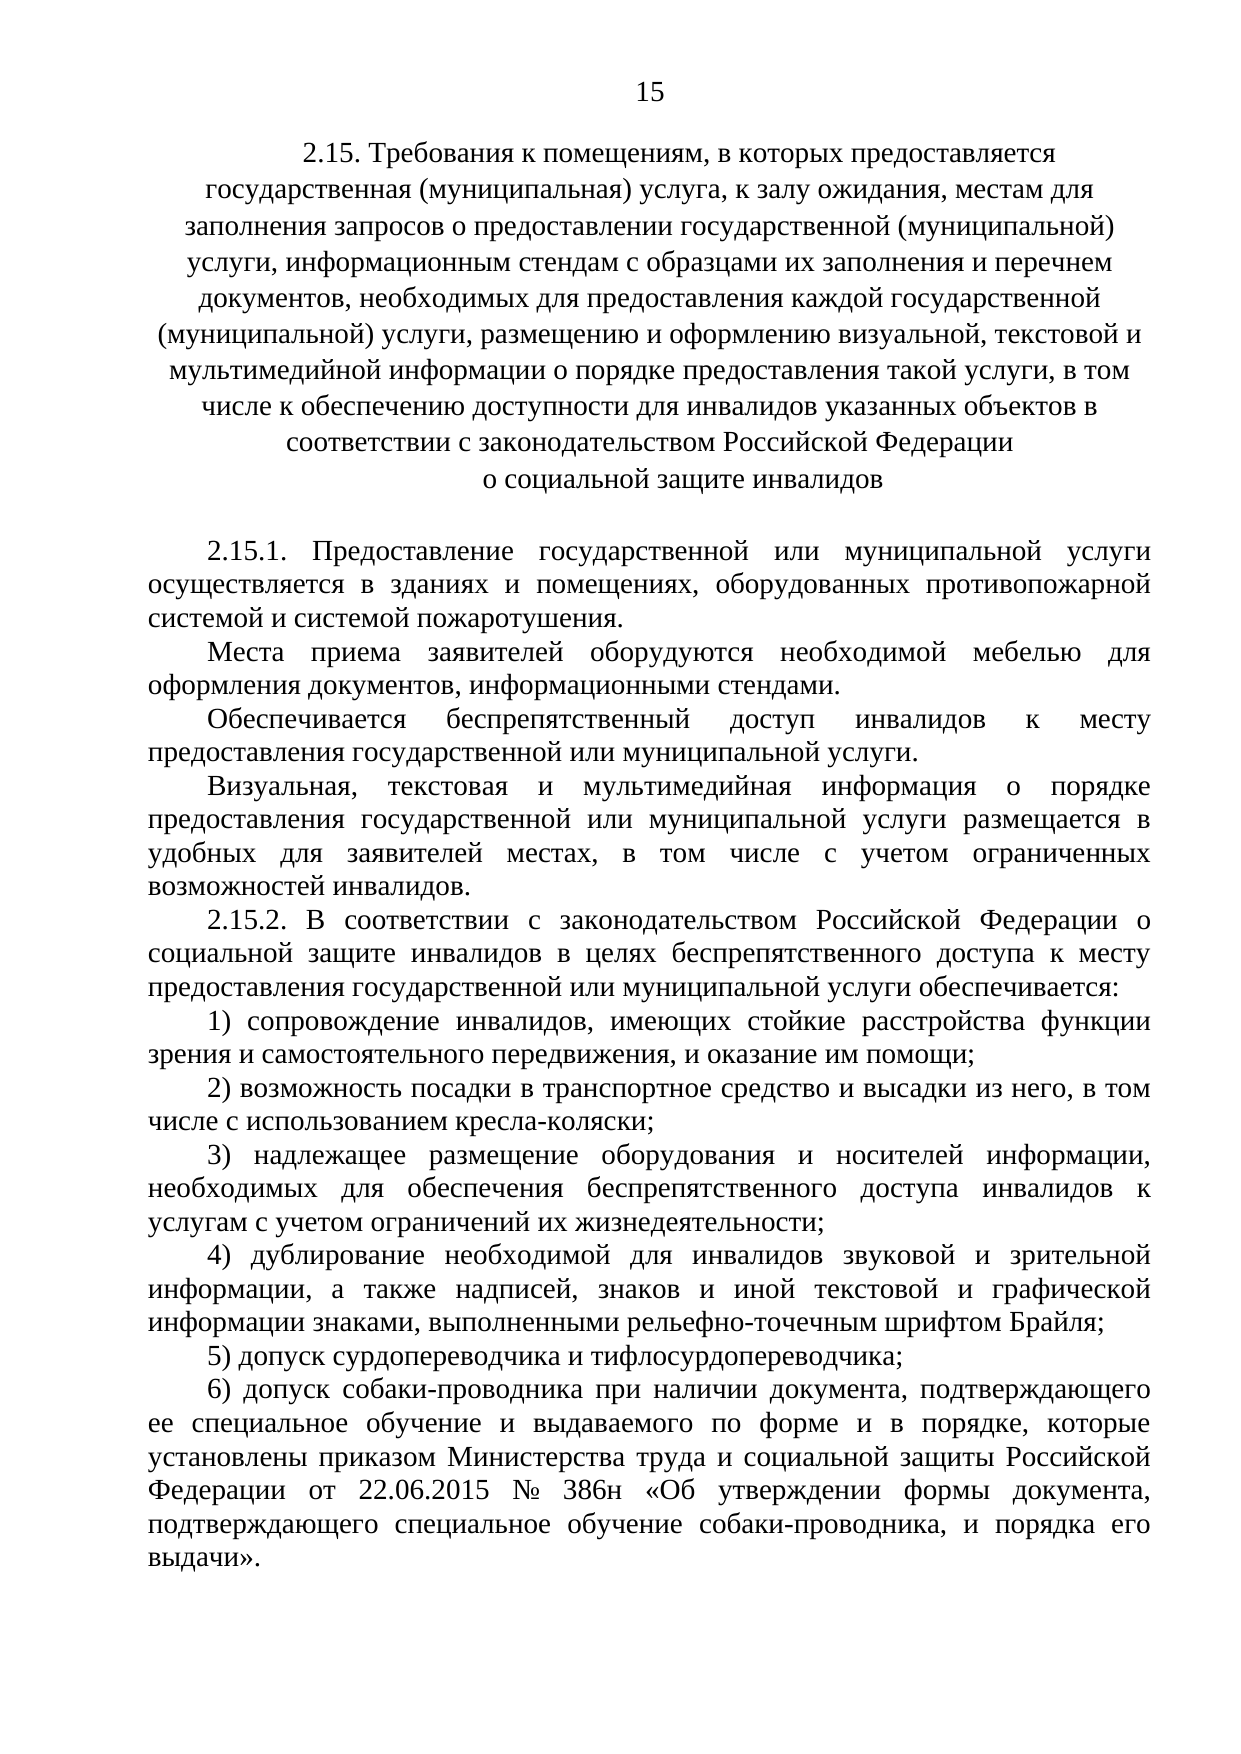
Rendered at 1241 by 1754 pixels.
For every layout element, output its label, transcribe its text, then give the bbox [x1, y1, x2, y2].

text 5) допуск сурдопереводчика и тифлосурдопереводчика; [148, 1338, 1152, 1372]
text 2.15.2. В соответствии с законодательством Российской Федерации о социальной защите инвалидов в целях беспрепятственного доступа к месту предоставления государственной или муниципальной услуги обеспечивается: [148, 902, 1152, 1003]
text 1) сопровождение инвалидов, имеющих стойкие расстройства функции зрения и самостоятельного передвижения, и оказание им помощи; [148, 1003, 1152, 1070]
text 4) дублирование необходимой для инвалидов звуковой и зрительной информации, а также надписей, знаков и иной текстовой и графической информации знаками, выполненными рельефно-точечным шрифтом Брайля; [148, 1237, 1152, 1338]
text Визуальная, текстовая и мультимедийная информация о порядке предоставления государственной или муниципальной услуги размещается в удобных для заявителей местах, в том числе с учетом ограниченных возможностей инвалидов. [148, 768, 1152, 902]
text 3) надлежащее размещение оборудования и носителей информации, необходимых для обеспечения беспрепятственного доступа инвалидов к услугам с учетом ограничений их жизнедеятельности; [148, 1137, 1152, 1237]
text 2.15. Требования к помещениям, в которых предоставляется государственная (муниципальная) услуга, к залу ожидания, местам для заполнения запросов о предоставлении государственной (муниципальной) услуги, информационным стендам с образцами их заполнения и перечнем документов, необходимых для предоставления каждой государственной (муниципальной) услуги, размещению и оформлению визуальной, текстовой и мультимедийной информации о порядке предоставления такой услуги, в том числе к обеспечению доступности для инвалидов указанных объектов в соответствии с законодательством Российской Федерации [148, 135, 1152, 458]
text о социальной защите инвалидов [148, 461, 1152, 494]
text 2) возможность посадки в транспортное средство и высадки из него, в том числе с использованием кресла-коляски; [148, 1070, 1152, 1137]
text 6) допуск собаки-проводника при наличии документа, подтверждающего ее специальное обучение и выдаваемого по форме и в порядке, которые установлены приказом Министерства труда и социальной защиты Российской Федерации от 22.06.2015 № 386н «Об утверждении формы документа, подтверждающего специальное обучение собаки-проводника, и порядка его выдачи». [148, 1372, 1152, 1573]
text Места приема заявителей оборудуются необходимой мебелью для оформления документов, информационными стендами. [148, 634, 1152, 701]
text Обеспечивается беспрепятственный доступ инвалидов к месту предоставления государственной или муниципальной услуги. [148, 701, 1152, 768]
text 2.15.1. Предоставление государственной или муниципальной услуги осуществляется в зданиях и помещениях, оборудованных противопожарной системой и системой пожаротушения. [148, 533, 1152, 634]
